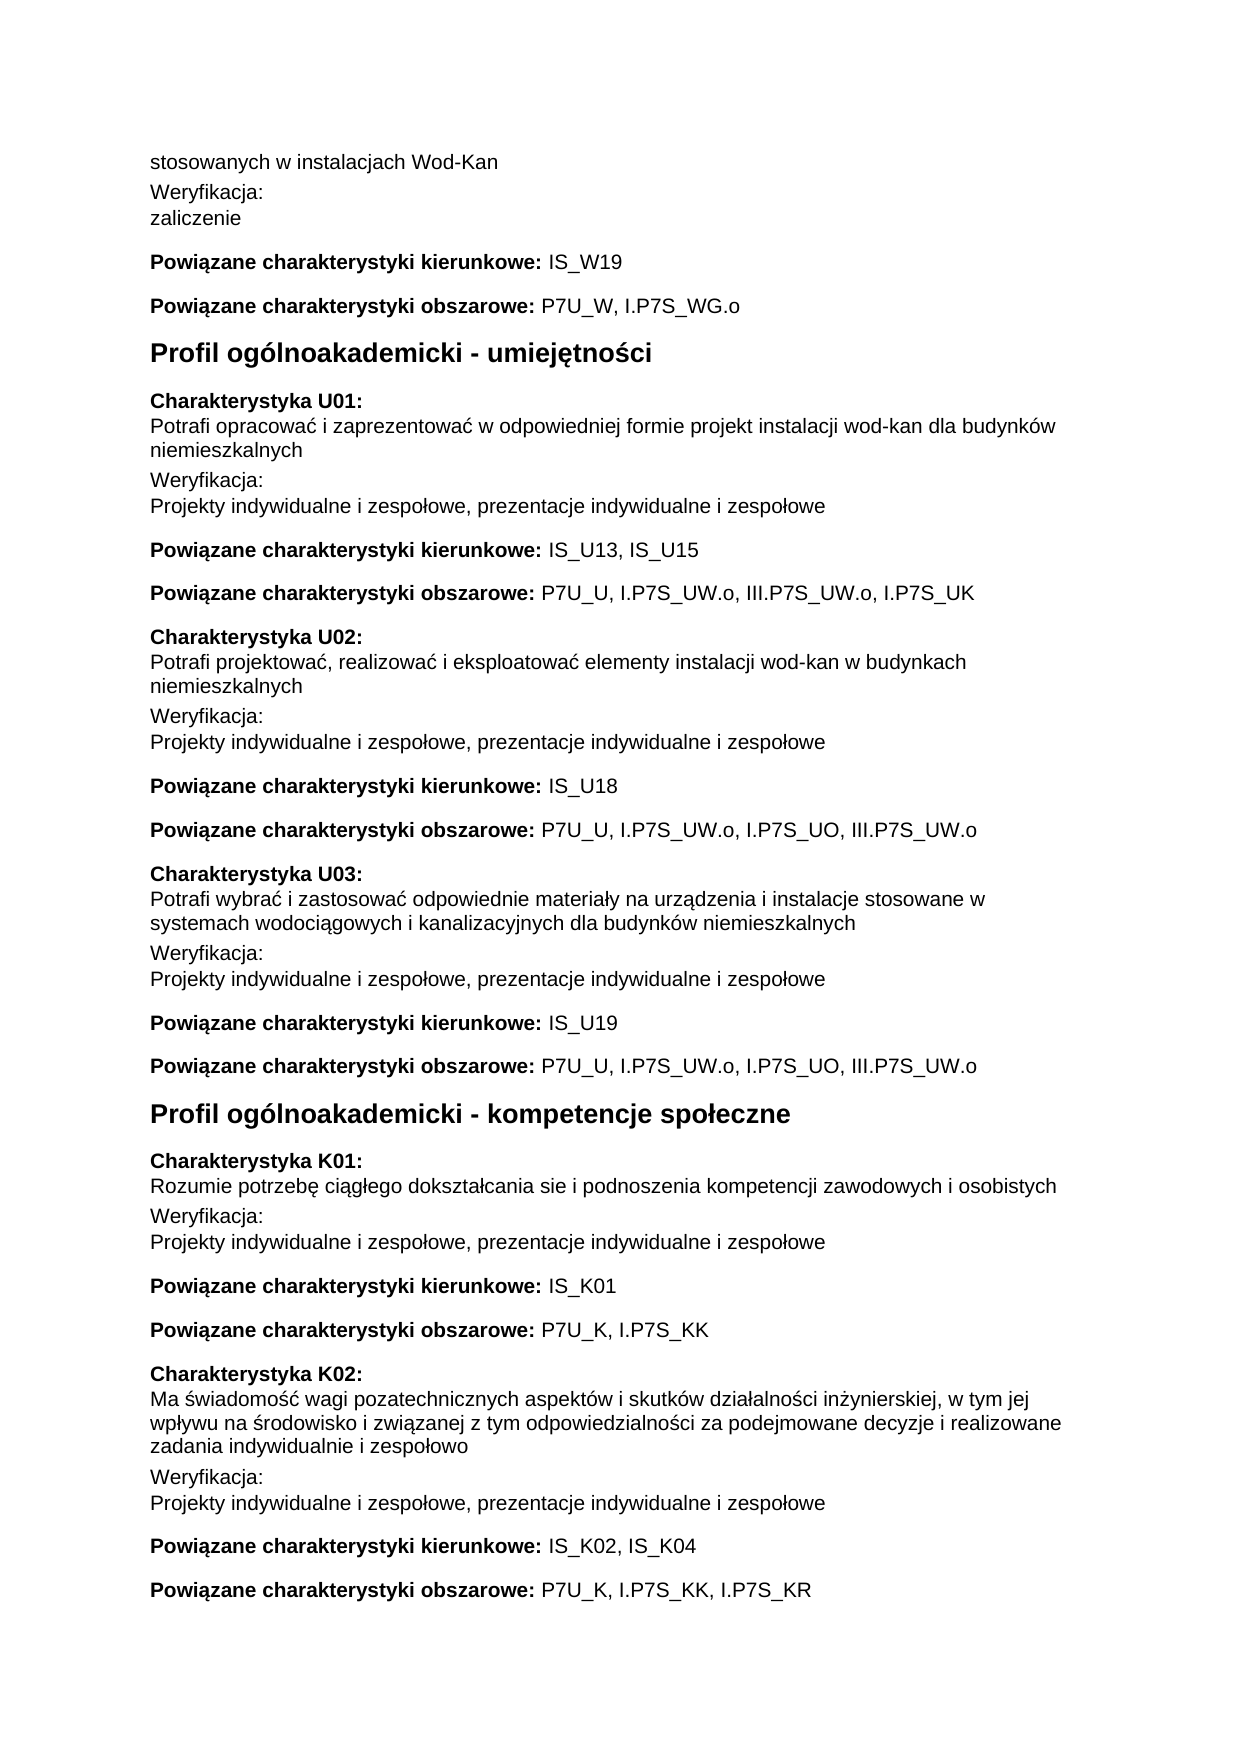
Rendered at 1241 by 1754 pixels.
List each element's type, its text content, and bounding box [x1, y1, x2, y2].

text Potrafi wybrać i zastosować odpowiednie materiały na urządzenia i instalacje stosowane w systemach wodociągowych i kanalizacyjnych dla budynków niemieszkalnych [150, 886, 1090, 934]
text Weryfikacja: [150, 468, 1090, 492]
text Powiązane charakterystyki obszarowe: P7U_U, I.P7S_UW.o, I.P7S_UO, III.P7S_UW.o [150, 818, 1090, 842]
text Projekty indywidualne i zespołowe, prezentacje indywidualne i zespołowe [150, 494, 1090, 518]
text Rozumie potrzebę ciągłego dokształcania sie i podnoszenia kompetencji zawodowych i osobistych [150, 1174, 1090, 1198]
text Weryfikacja: [150, 1464, 1090, 1488]
text Charakterystyka U03: [150, 861, 1090, 885]
text Weryfikacja: [150, 704, 1090, 728]
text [150, 150, 1090, 174]
text Projekty indywidualne i zespołowe, prezentacje indywidualne i zespołowe [150, 730, 1090, 754]
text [150, 1491, 1090, 1514]
text Powiązane charakterystyki obszarowe: P7U_U, I.P7S_UW.o, III.P7S_UW.o, I.P7S_UK [150, 581, 1090, 605]
text Charakterystyka U02: [150, 625, 1090, 649]
text Powiązane charakterystyki kierunkowe: IS_U13, IS_U15 [150, 537, 1090, 561]
text Powiązane charakterystyki kierunkowe: IS_K01 [150, 1274, 1090, 1298]
text Powiązane charakterystyki obszarowe: P7U_W, I.P7S_WG.o [150, 294, 1090, 318]
subtitle Profil ogólnoakademicki - kompetencje społeczne [150, 1098, 1090, 1129]
text Powiązane charakterystyki obszarowe: P7U_U, I.P7S_UW.o, I.P7S_UO, III.P7S_UW.o [150, 1054, 1090, 1078]
text zaliczenie [150, 206, 1090, 230]
text Powiązane charakterystyki kierunkowe: IS_W19 [150, 250, 1090, 274]
subtitle Profil ogólnoakademicki - umiejętności [150, 337, 1090, 369]
text Powiązane charakterystyki kierunkowe: IS_U19 [150, 1010, 1090, 1034]
text Projekty indywidualne i zespołowe, prezentacje indywidualne i zespołowe [150, 967, 1090, 991]
text Charakterystyka K01: [150, 1149, 1090, 1173]
text Charakterystyka U01: [150, 388, 1090, 412]
text Powiązane charakterystyki obszarowe: P7U_K, I.P7S_KK, I.P7S_KR [150, 1578, 1090, 1602]
text Ma świadomość wagi pozatechnicznych aspektów i skutków działalności inżynierskiej, w tym jej wpływu na środowisko i związanej z tym odpowiedzialności za podejmowane decyzje i realizowane zadania indywidualnie i zespołowo [150, 1386, 1090, 1458]
text Powiązane charakterystyki kierunkowe: IS_U18 [150, 774, 1090, 798]
text Potrafi opracować i zaprezentować w odpowiedniej formie projekt instalacji wod-kan dla budynków niemieszkalnych [150, 413, 1090, 461]
text Potrafi projektować, realizować i eksploatować elementy instalacji wod-kan w budynkach niemieszkalnych [150, 650, 1090, 698]
text Powiązane charakterystyki obszarowe: P7U_K, I.P7S_KK [150, 1318, 1090, 1342]
text Projekty indywidualne i zespołowe, prezentacje indywidualne i zespołowe [150, 1230, 1090, 1254]
text Weryfikacja: [150, 941, 1090, 964]
text Charakterystyka K02: [150, 1361, 1090, 1385]
text Powiązane charakterystyki kierunkowe: IS_K02, IS_K04 [150, 1534, 1090, 1558]
text Weryfikacja: [150, 1204, 1090, 1228]
text Weryfikacja: [150, 180, 1090, 204]
